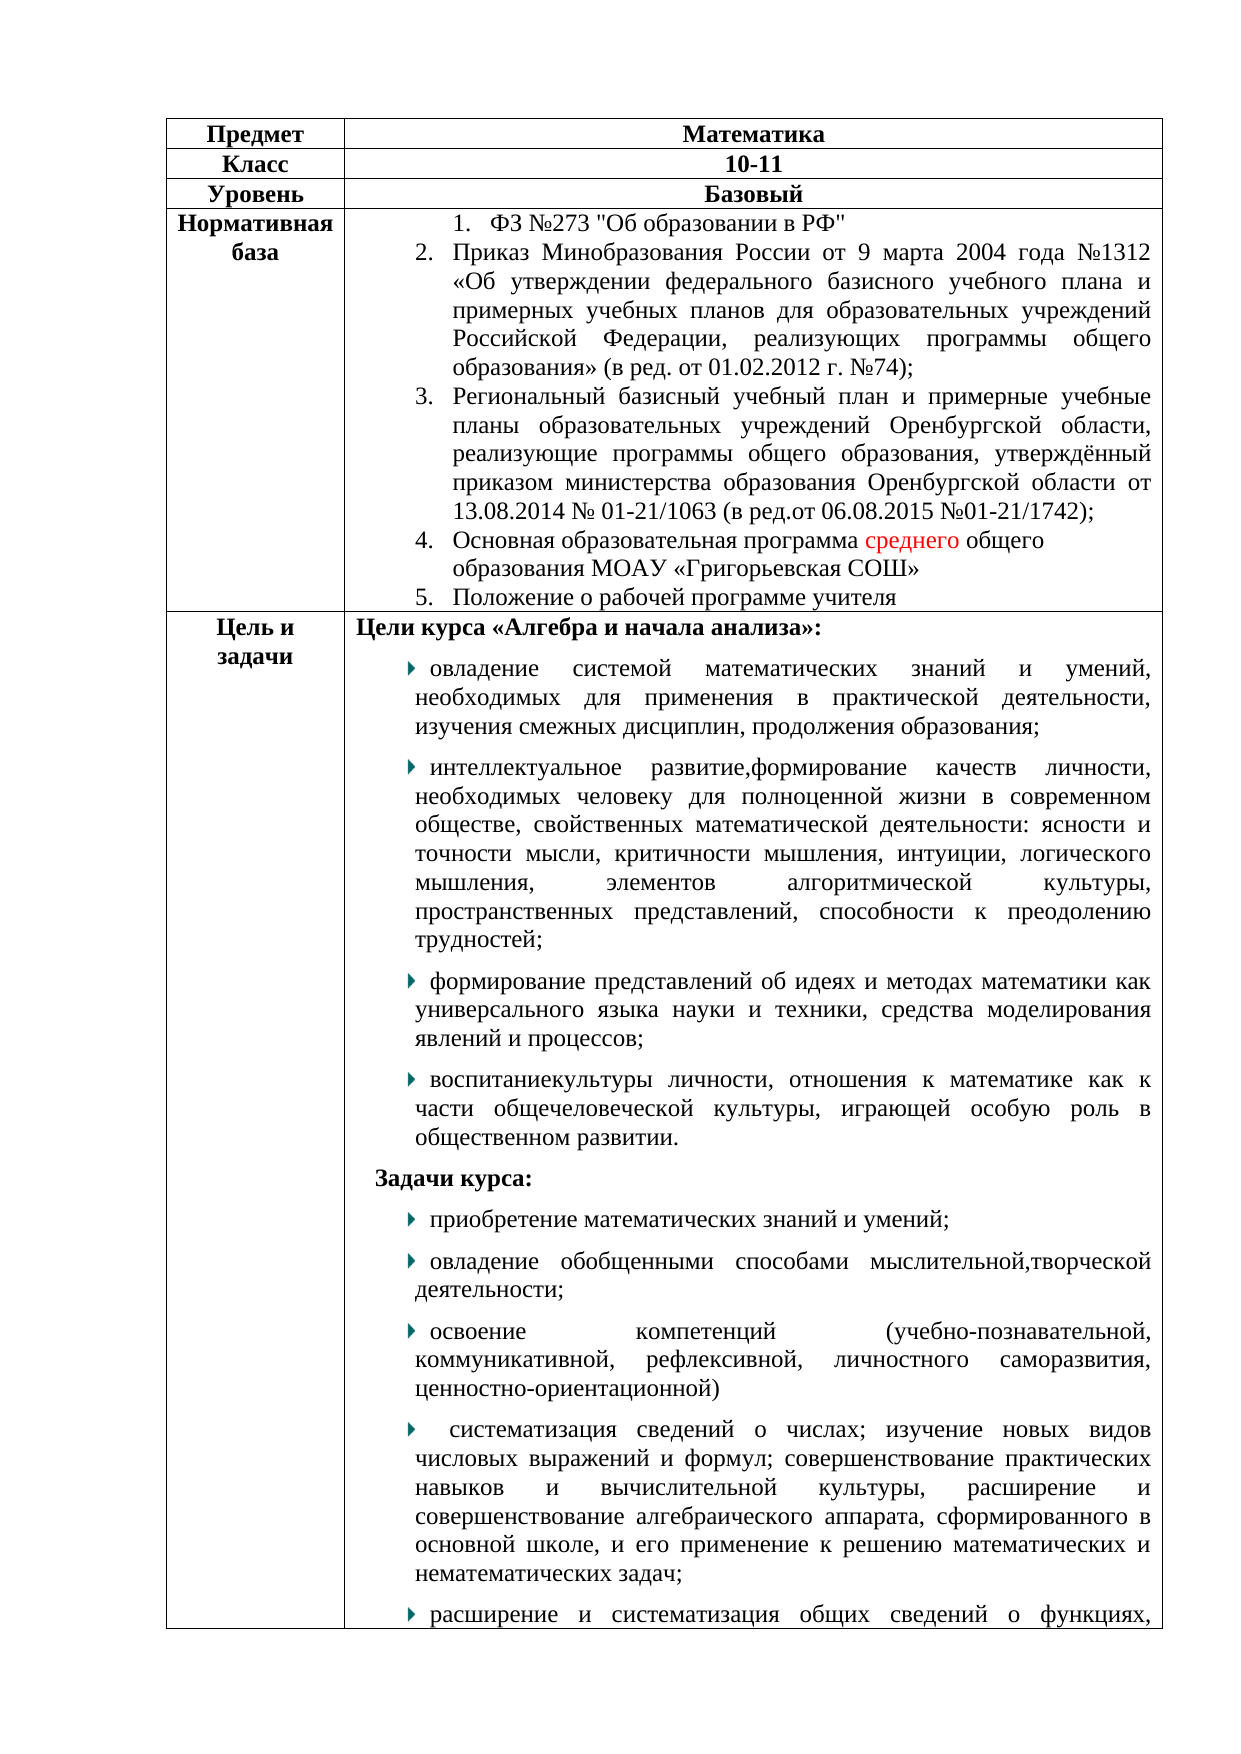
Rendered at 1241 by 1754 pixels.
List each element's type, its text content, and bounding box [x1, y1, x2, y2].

picture [401, 1071, 418, 1088]
picture [401, 1322, 418, 1340]
picture [401, 1421, 418, 1438]
table_cell Нормативная база [167, 209, 344, 611]
picture [401, 1252, 418, 1270]
picture [401, 972, 418, 990]
table_cell 10-11 [345, 149, 1162, 178]
table_cell Класс [167, 149, 344, 178]
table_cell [345, 612, 1162, 1628]
picture [401, 758, 418, 776]
table_cell Цель и задачи [167, 612, 344, 1628]
table_cell Уровень [167, 179, 344, 207]
table_header Предмет [167, 119, 344, 148]
table_cell ФЗ №273 "Об образовании в РФ" Приказ Минобразования России от 9 марта 2004 года №1312 «Об утверждении федерального базисного учебного плана и примерных учебных планов для образовательных учреждений Российской Федерации, реализующих программы общего образования» (в ред. от 01.02.2012 г. №74); Региональный базисный учебный план и примерные учебные планы образовательных учреждений Оренбургской области, реализующие программы общего образования, утверждённый приказом министерства образования Оренбургской области от 13.08.2014 № 01-21/1063 (в ред.от 06.08.2015 №01-21/1742); Основная образовательная программа среднего общего образования МОАУ «Григорьевская СОШ» Положение о рабочей программе учителя [345, 209, 1162, 611]
picture [401, 1606, 418, 1623]
table_cell Базовый [345, 179, 1162, 207]
picture [401, 660, 418, 677]
picture [401, 1211, 418, 1228]
table_header Математика [345, 119, 1162, 148]
